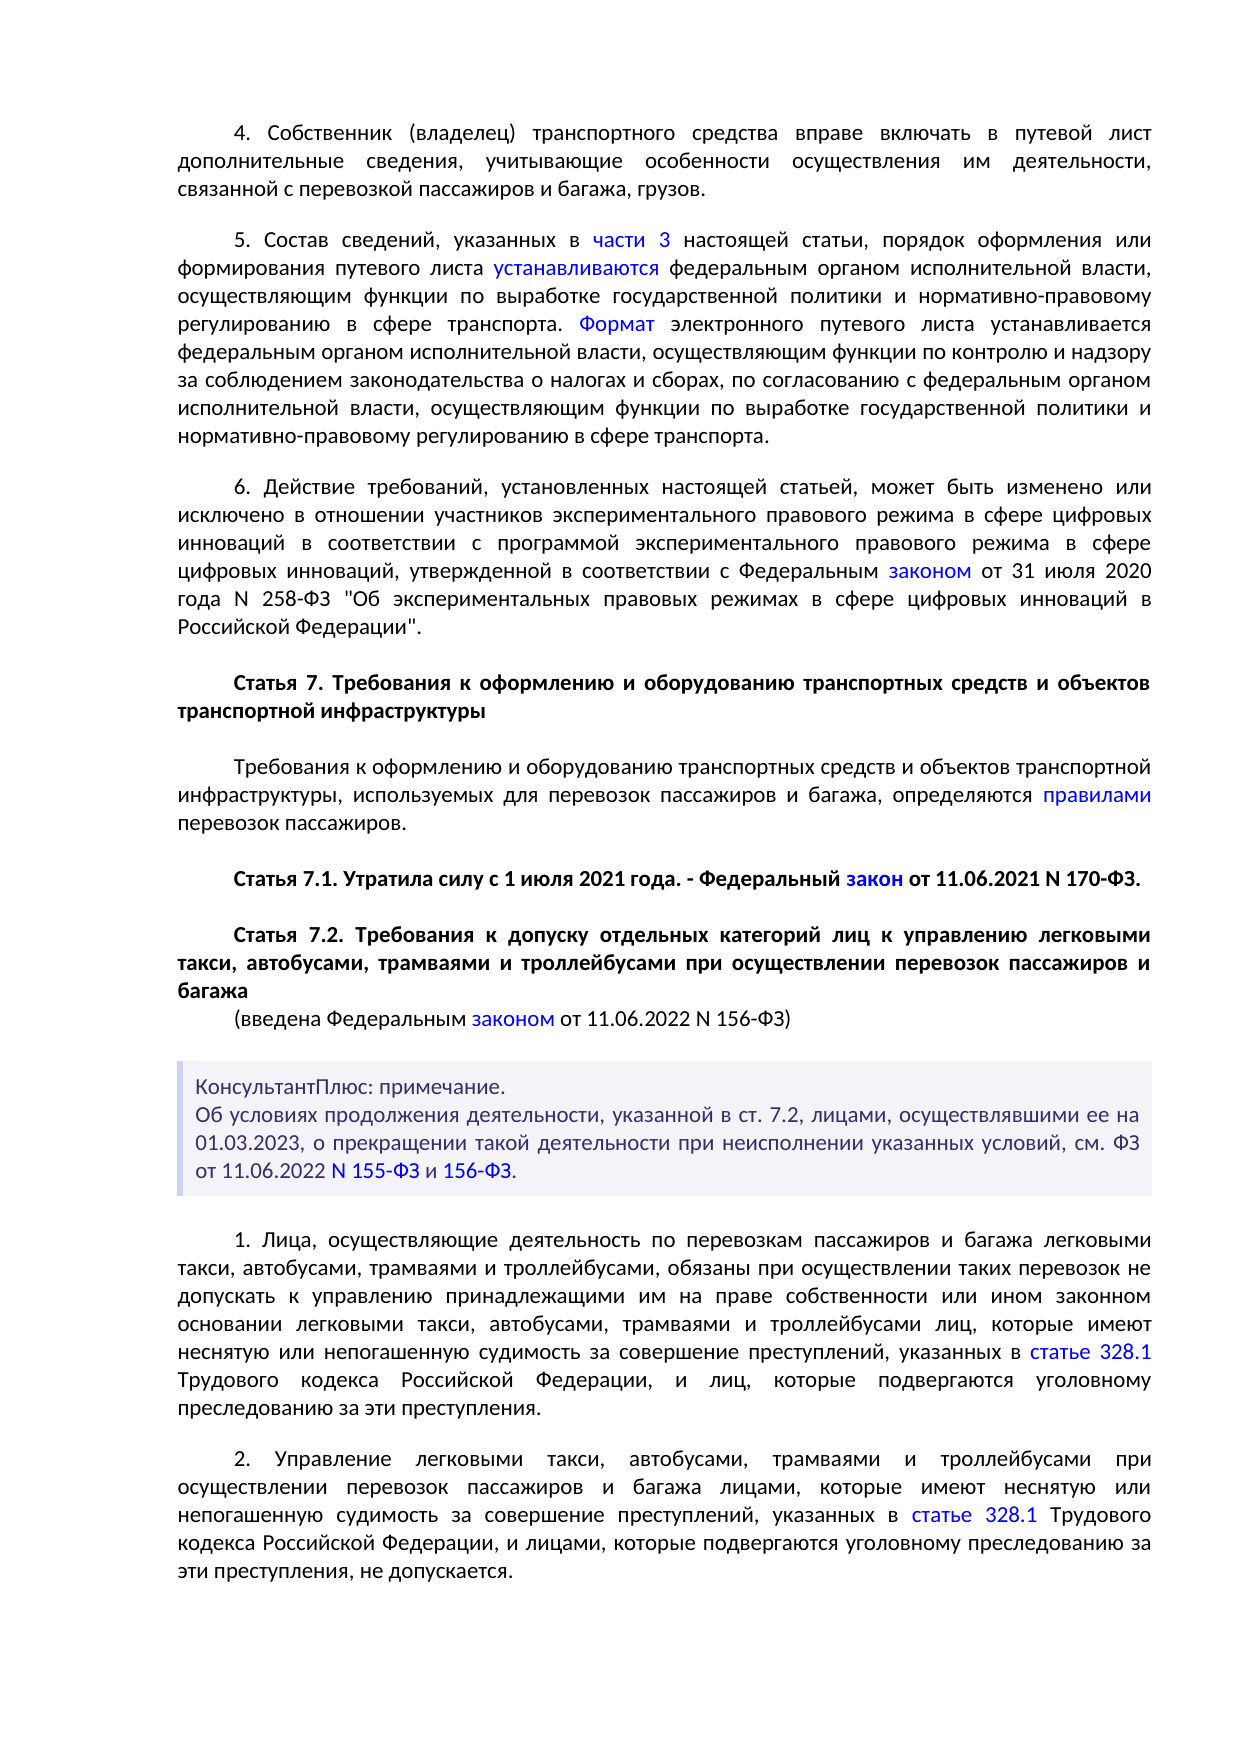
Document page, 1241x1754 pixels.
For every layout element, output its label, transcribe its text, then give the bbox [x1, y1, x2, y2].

text Требования к оформлению и оборудованию транспортных средств и объектов транспортной инфраструктуры, используемых для перевозок пассажиров и багажа, определяются правилами перевозок пассажиров. [177, 752, 1152, 836]
title Статья 7. Требования к оформлению и оборудованию транспортных средств и объектов транспортной инфраструктуры [177, 668, 1152, 724]
text 1. Лица, осуществляющие деятельность по перевозкам пассажиров и багажа легковыми такси, автобусами, трамваями и троллейбусами, обязаны при осуществлении таких перевозок не допускать к управлению принадлежащими им на праве собственности или ином законном основании легковыми такси, автобусами, трамваями и троллейбусами лиц, которые имеют неснятую или непогашенную судимость за совершение преступлений, указанных в статье 328.1 Трудового кодекса Российской Федерации, и лиц, которые подвергаются уголовному преследованию за эти преступления. [177, 1225, 1152, 1422]
text 4. Собственник (владелец) транспортного средства вправе включать в путевой лист дополнительные сведения, учитывающие особенности осуществления им деятельности, связанной с перевозкой пассажиров и багажа, грузов. [177, 118, 1152, 202]
text 5. Состав сведений, указанных в части 3 настоящей статьи, порядок оформления или формирования путевого листа устанавливаются федеральным органом исполнительной власти, осуществляющим функции по выработке государственной политики и нормативно-правовому регулированию в сфере транспорта. Формат электронного путевого листа устанавливается федеральным органом исполнительной власти, осуществляющим функции по контролю и надзору за соблюдением законодательства о налогах и сборах, по согласованию с федеральным органом исполнительной власти, осуществляющим функции по выработке государственной политики и нормативно-правовому регулированию в сфере транспорта. [177, 225, 1152, 449]
table_header [177, 1061, 183, 1196]
table_header КонсультантПлюс: примечание. Об условиях продолжения деятельности, указанной в ст. 7.2, лицами, осуществлявшими ее на 01.03.2023, о прекращении такой деятельности при неисполнении указанных условий, см. ФЗ от 11.06.2022 N 155-ФЗ и 156-ФЗ. [195, 1061, 1140, 1196]
text 6. Действие требований, установленных настоящей статьей, может быть изменено или исключено в отношении участников экспериментального правового режима в сфере цифровых инноваций в соответствии с программой экспериментального правового режима в сфере цифровых инноваций, утвержденной в соответствии с Федеральным законом от 31 июля 2020 года N 258-ФЗ "Об экспериментальных правовых режимах в сфере цифровых инноваций в Российской Федерации". [177, 472, 1152, 640]
table_header [183, 1061, 195, 1196]
title Статья 7.2. Требования к допуску отдельных категорий лиц к управлению легковыми такси, автобусами, трамваями и троллейбусами при осуществлении перевозок пассажиров и багажа [177, 921, 1152, 1004]
text (введена Федеральным законом от 11.06.2022 N 156-ФЗ) [177, 1004, 1152, 1033]
title Статья 7.1. Утратила силу с 1 июля 2021 года. - Федеральный закон от 11.06.2021 N 170-ФЗ. [177, 864, 1152, 892]
table_header [1140, 1061, 1152, 1196]
text 2. Управление легковыми такси, автобусами, трамваями и троллейбусами при осуществлении перевозок пассажиров и багажа лицами, которые имеют неснятую или непогашенную судимость за совершение преступлений, указанных в статье 328.1 Трудового кодекса Российской Федерации, и лицами, которые подвергаются уголовному преследованию за эти преступления, не допускается. [177, 1444, 1152, 1584]
